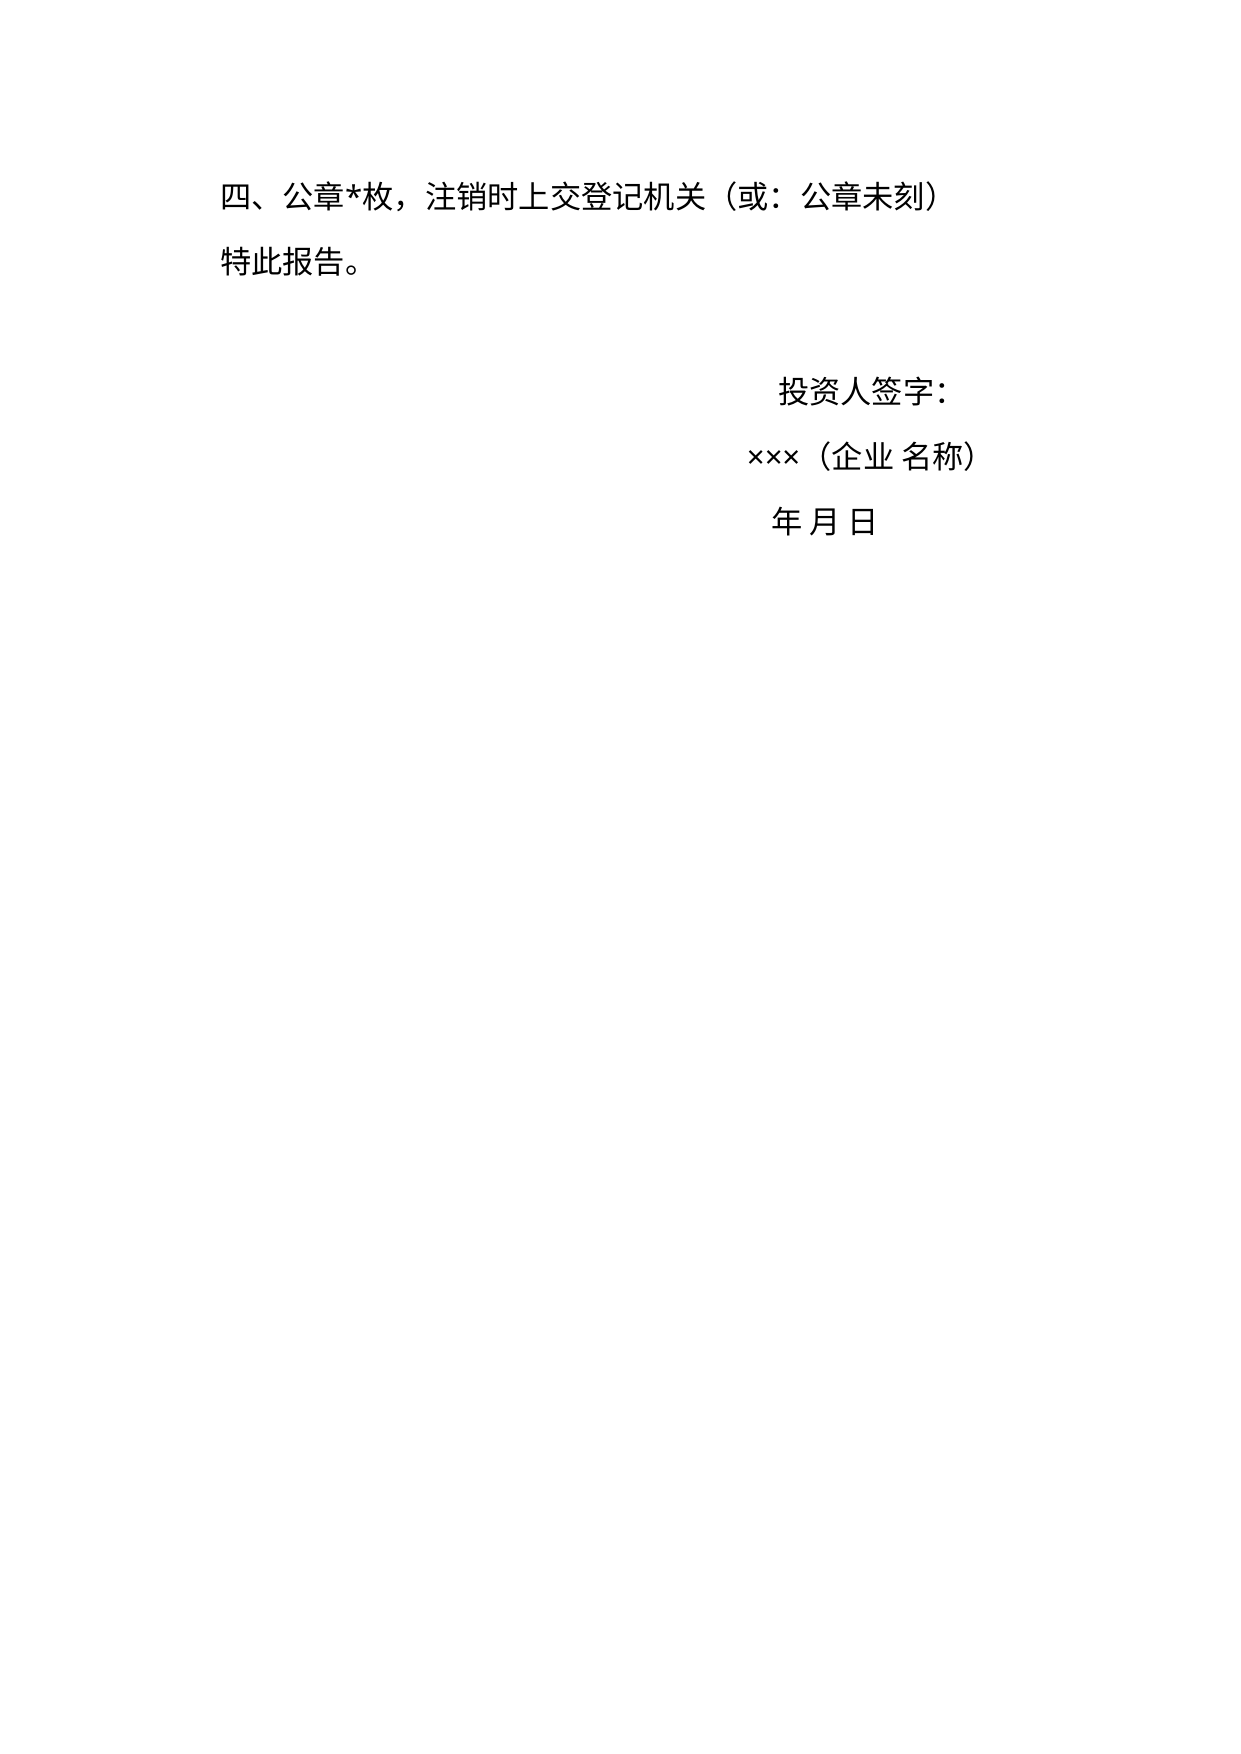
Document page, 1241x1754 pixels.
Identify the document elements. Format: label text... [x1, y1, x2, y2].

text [187, 162, 1053, 357]
text 投资人签字： ×××（企业 名称） 年 月 日 [747, 357, 1053, 552]
